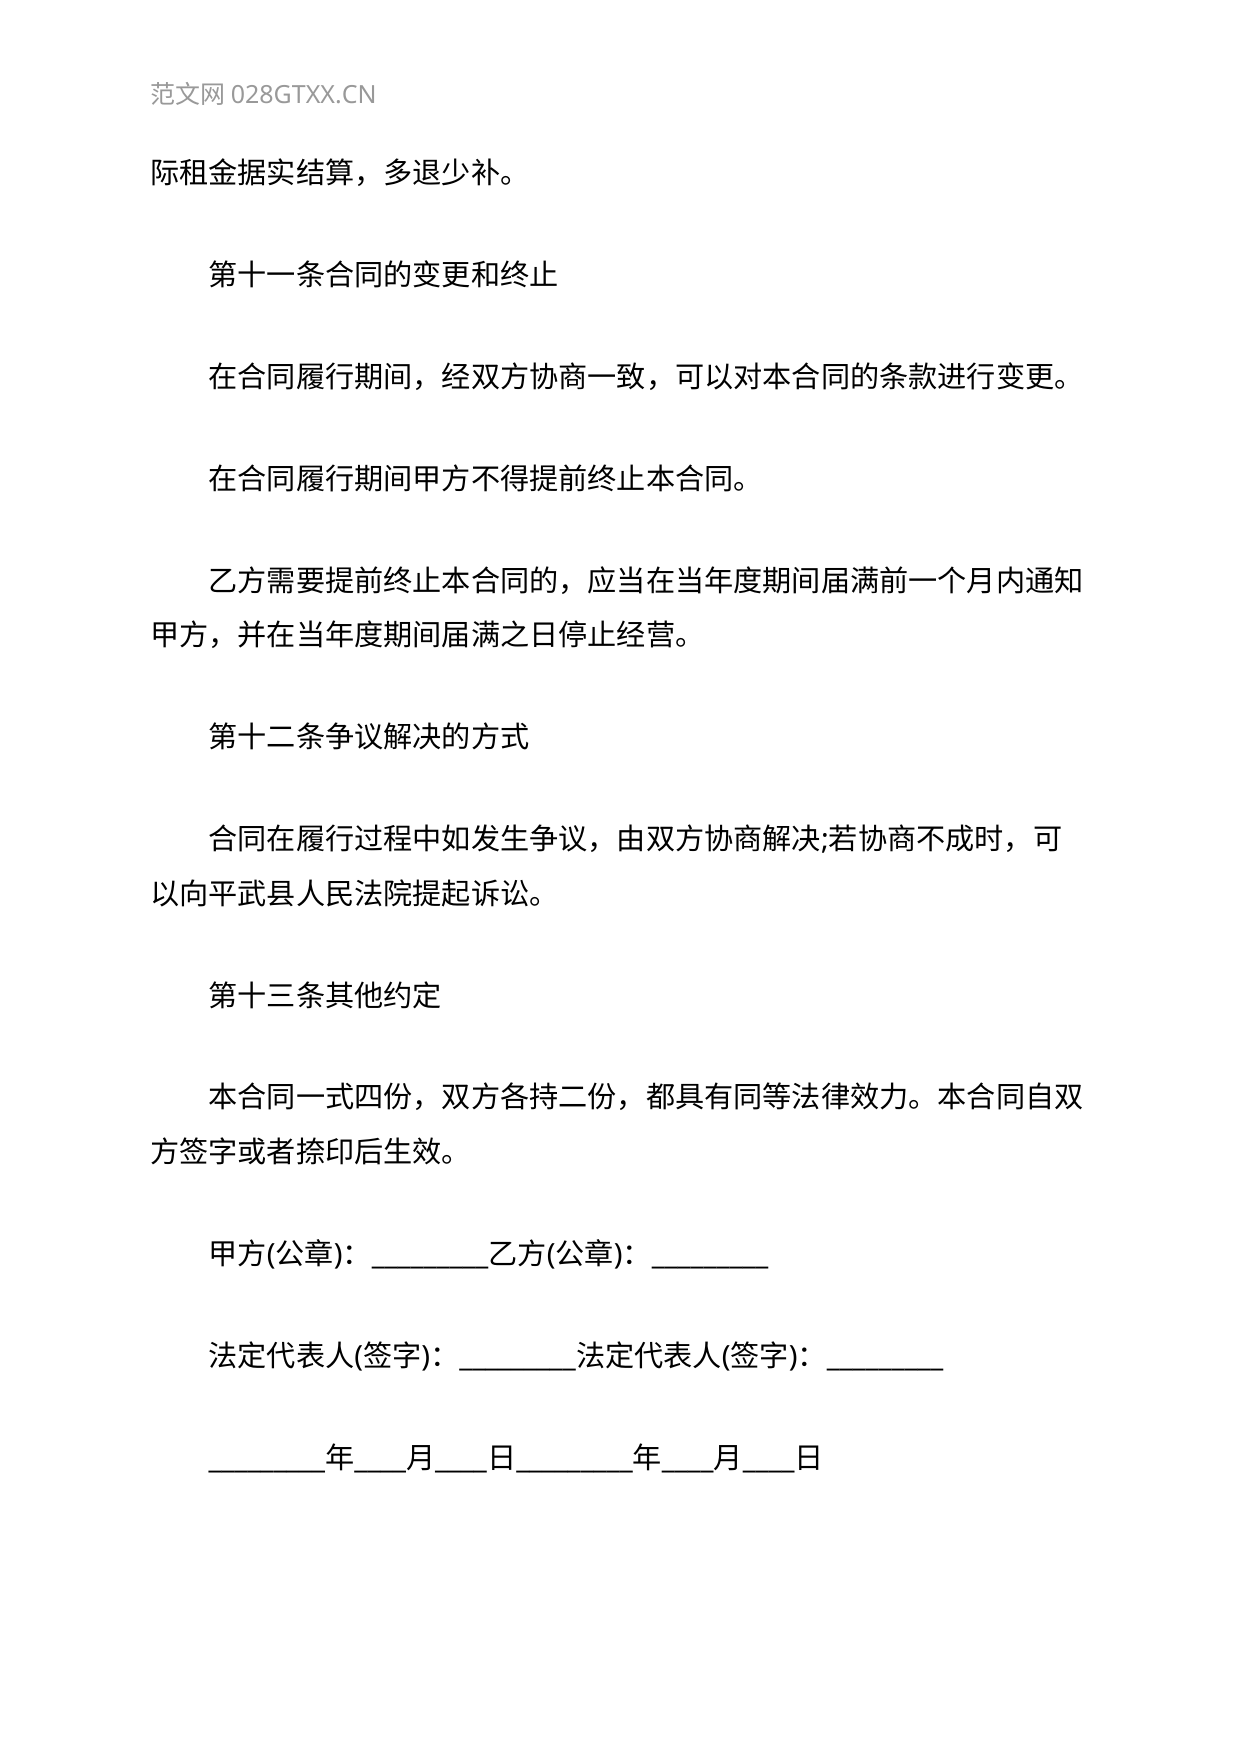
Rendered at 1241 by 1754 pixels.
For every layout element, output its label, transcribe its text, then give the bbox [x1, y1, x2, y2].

text 第十二条争议解决的方式 [150, 714, 1090, 756]
text 本合同一式四份，双方各持二份，都具有同等法律效力。本合同自双方签字或者捺印后生效。 [150, 1074, 1090, 1171]
text 法定代表人(签字)：_________法定代表人(签字)：_________ [150, 1333, 1090, 1375]
text 乙方需要提前终止本合同的，应当在当年度期间届满前一个月内通知甲方，并在当年度期间届满之日停止经营。 [150, 557, 1090, 654]
text _________年____月____日_________年____月____日 [150, 1435, 1090, 1477]
text 在合同履行期间甲方不得提前终止本合同。 [150, 455, 1090, 498]
text 合同在履行过程中如发生争议，由双方协商解决;若协商不成时，可以向平武县人民法院提起诉讼。 [150, 816, 1090, 913]
text 第十三条其他约定 [150, 972, 1090, 1014]
text 甲方(公章)：_________乙方(公章)：_________ [150, 1231, 1090, 1273]
text 第十一条合同的变更和终止 [150, 252, 1090, 294]
text 在合同履行期间，经双方协商一致，可以对本合同的条款进行变更。 [150, 353, 1090, 396]
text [150, 150, 1090, 192]
